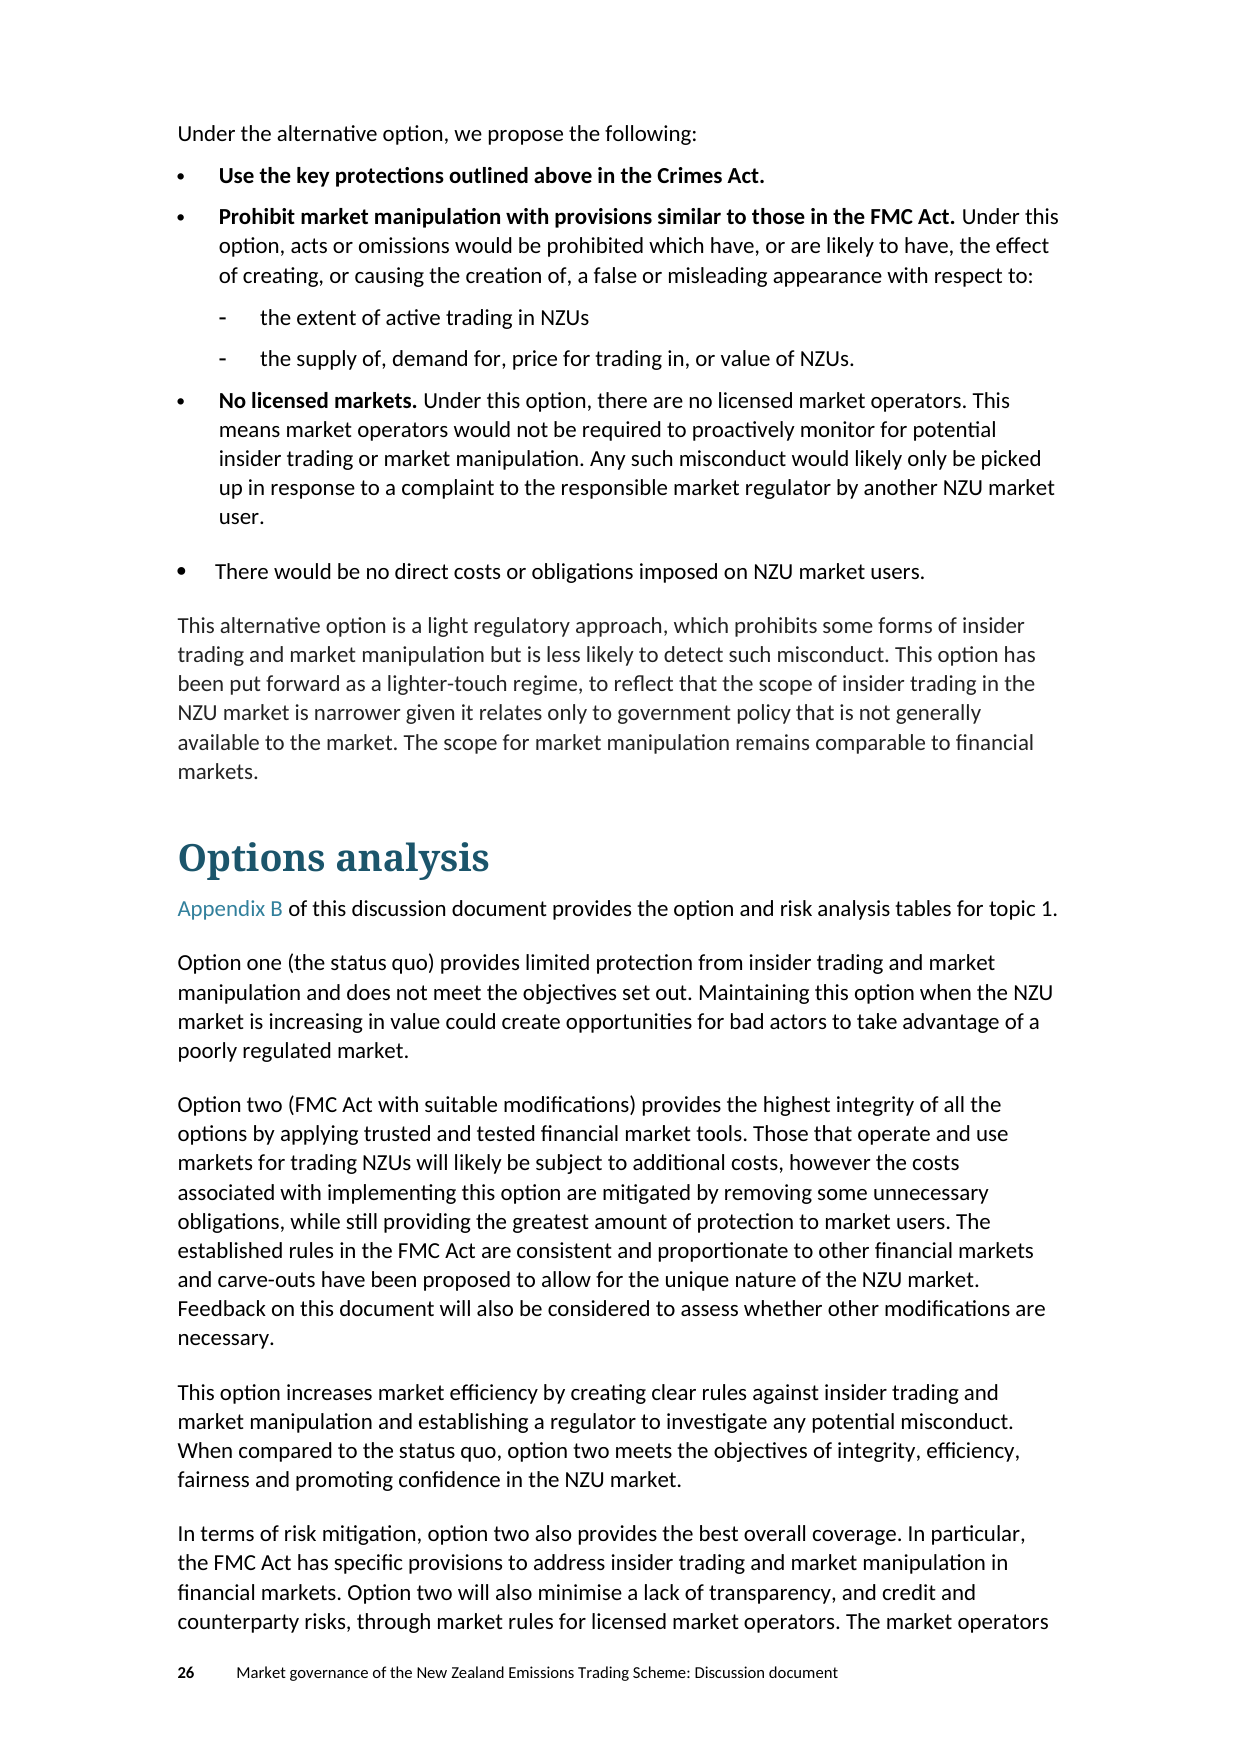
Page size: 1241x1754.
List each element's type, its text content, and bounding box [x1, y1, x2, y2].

text This alternative option is a light regulatory approach, which prohibits some forms of insider trading and market manipulation but is less likely to detect such misconduct. This option has been put forward as a lighter-touch regime, to reflect that the scope of insider trading in the NZU market is narrower given it relates only to government policy that is not generally available to the market. The scope for market manipulation remains comparable to financial markets. [177, 610, 1063, 785]
text Appendix B of this discussion document provides the option and risk analysis tables for topic 1. [177, 893, 1063, 922]
text Option two (FMC Act with suitable modifications) provides the highest integrity of all the options by applying trusted and tested financial market tools. Those that operate and use markets for trading NZUs will likely be subject to additional costs, however the costs associated with implementing this option are mitigated by removing some unnecessary obligations, while still providing the greatest amount of protection to market users. The established rules in the FMC Act are consistent and proportionate to other financial markets and carve-outs have been proposed to allow for the unique nature of the NZU market. Feedback on this document will also be considered to assess whether other modifications are necessary. [177, 1089, 1063, 1351]
text No licensed markets. Under this option, there are no licensed market operators. This means market operators would not be required to proactively monitor for potential insider trading or market manipulation. Any such misconduct would likely only be picked up in response to a complaint to the responsible market regulator by another NZU market user. [177, 385, 1063, 531]
text Prohibit market manipulation with provisions similar to those in the FMC Act. Under this option, acts or omissions would be prohibited which have, or are likely to have, the effect of creating, or causing the creation of, a false or misleading appearance with respect to: [177, 201, 1063, 289]
text This option increases market efficiency by creating clear rules against insider trading and market manipulation and establishing a regulator to investigate any potential misconduct. When compared to the status quo, option two meets the objectives of integrity, efficiency, fairness and promoting confidence in the NZU market. [177, 1376, 1063, 1493]
text Use the key protections outlined above in the Crimes Act. [177, 160, 1063, 189]
list the extent of active trading in NZUs [218, 301, 1063, 331]
list the supply of, demand for, price for trading in, or value of NZUs. [218, 343, 1063, 372]
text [177, 1518, 1063, 1635]
list There would be no direct costs or obligations imposed on NZU market users. [177, 556, 1063, 585]
text Under the alternative option, we propose the following: [177, 118, 1063, 147]
text Option one (the status quo) provides limited protection from insider trading and market manipulation and does not meet the objectives set out. Maintaining this option when the NZU market is increasing in value could create opportunities for bad actors to take advantage of a poorly regulated market. [177, 947, 1063, 1064]
subtitle Options analysis [177, 835, 1063, 881]
